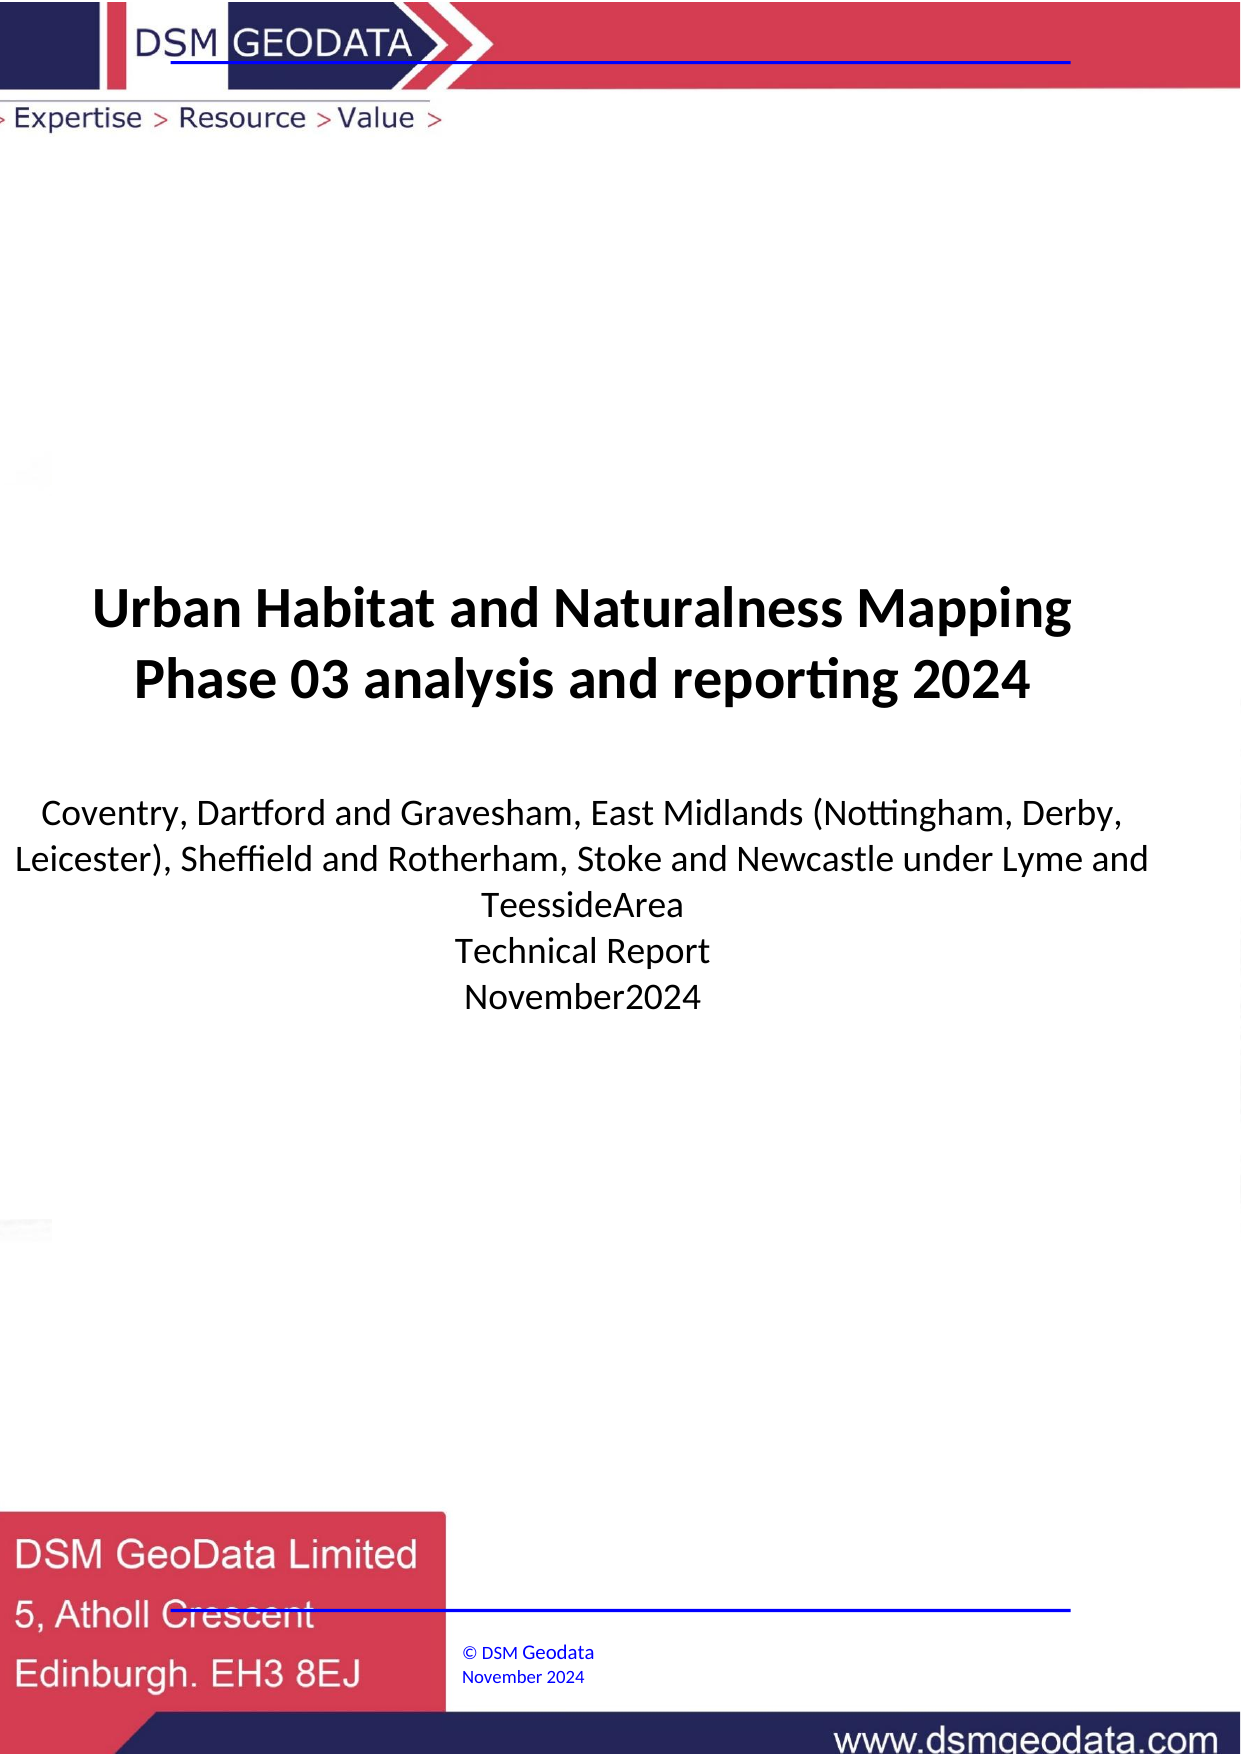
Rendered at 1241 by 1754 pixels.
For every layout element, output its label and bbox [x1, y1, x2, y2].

picture [0, 0, 1241, 563]
picture [0, 1220, 1241, 1754]
